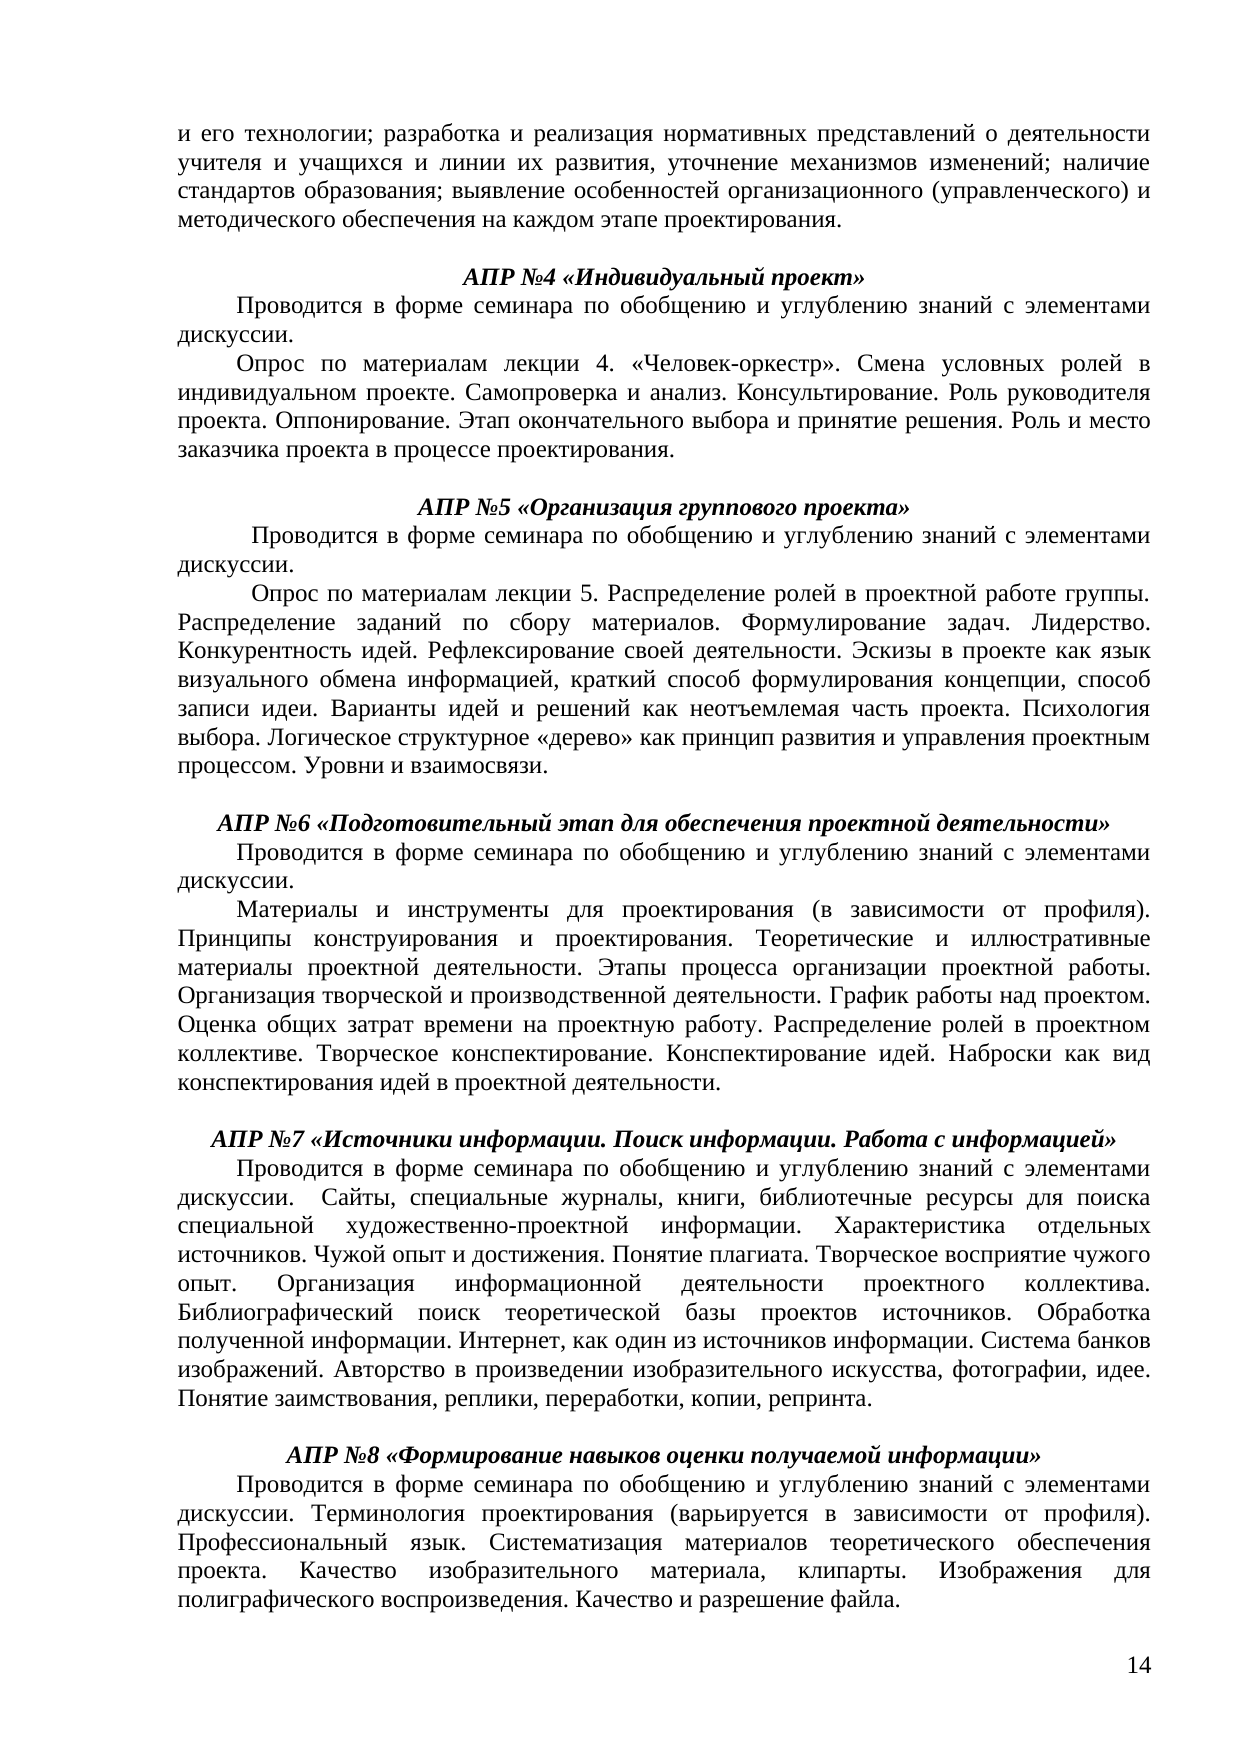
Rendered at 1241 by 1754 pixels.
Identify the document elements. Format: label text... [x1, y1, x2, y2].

text Проводится в форме семинара по обобщению и углублению знаний с элементами дискуссии. [177, 521, 1152, 578]
text АПР №4 «Индивидуальный проект» [177, 262, 1152, 291]
text Опрос по материалам лекции 5. Распределение ролей в проектной работе группы. Распределение заданий по сбору материалов. Формулирование задач. Лидерство. Конкурентность идей. Рефлексирование своей деятельности. Эскизы в проекте как язык визуального обмена информацией, краткий способ формулирования концепции, способ записи идеи. Варианты идей и решений как неотъемлемая часть проекта. Психология выбора. Логическое структурное «дерево» как принцип развития и управления проектным процессом. Уровни и взаимосвязи. [177, 578, 1152, 779]
text Проводится в форме семинара по обобщению и углублению знаний с элементами дискуссии. Сайты, специальные журналы, книги, библиотечные ресурсы для поиска специальной художественно-проектной информации. Характеристика отдельных источников. Чужой опыт и достижения. Понятие плагиата. Творческое восприятие чужого опыт. Организация информационной деятельности проектного коллектива. Библиографический поиск теоретической базы проектов источников. Обработка полученной информации. Интернет, как один из источников информации. Система банков изображений. Авторство в произведении изобразительного искусства, фотографии, идее. Понятие заимствования, реплики, переработки, копии, репринта. [177, 1153, 1152, 1412]
text АПР №6 «Подготовительный этап для обеспечения проектной деятельности» [177, 808, 1152, 837]
text АПР №8 «Формирование навыков оценки получаемой информации» [177, 1441, 1152, 1469]
text Опрос по материалам лекции 4. «Человек-оркестр». Смена условных ролей в индивидуальном проекте. Самопроверка и анализ. Консультирование. Роль руководителя проекта. Оппонирование. Этап окончательного выбора и принятие решения. Роль и место заказчика проекта в процессе проектирования. [177, 348, 1152, 463]
text Материалы и инструменты для проектирования (в зависимости от профиля). Принципы конструирования и проектирования. Теоретические и иллюстративные материалы проектной деятельности. Этапы процесса организации проектной работы. Организация творческой и производственной деятельности. График работы над проектом. Оценка общих затрат времени на проектную работу. Распределение ролей в проектном коллективе. Творческое конспектирование. Конспектирование идей. Наброски как вид конспектирования идей в проектной деятельности. [177, 894, 1152, 1096]
text АПР №7 «Источники информации. Поиск информации. Работа с информацией» [177, 1124, 1152, 1153]
text Проводится в форме семинара по обобщению и углублению знаний с элементами дискуссии. [177, 291, 1152, 348]
text Проводится в форме семинара по обобщению и углублению знаний с элементами дискуссии. [177, 837, 1152, 894]
text Проводится в форме семинара по обобщению и углублению знаний с элементами дискуссии. Терминология проектирования (варьируется в зависимости от профиля). Профессиональный язык. Систематизация материалов теоретического обеспечения проекта. Качество изобразительного материала, клипарты. Изображения для полиграфического воспроизведения. Качество и разрешение файла. [177, 1469, 1152, 1613]
text АПР №5 «Организация группового проекта» [177, 492, 1152, 521]
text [177, 118, 1152, 233]
